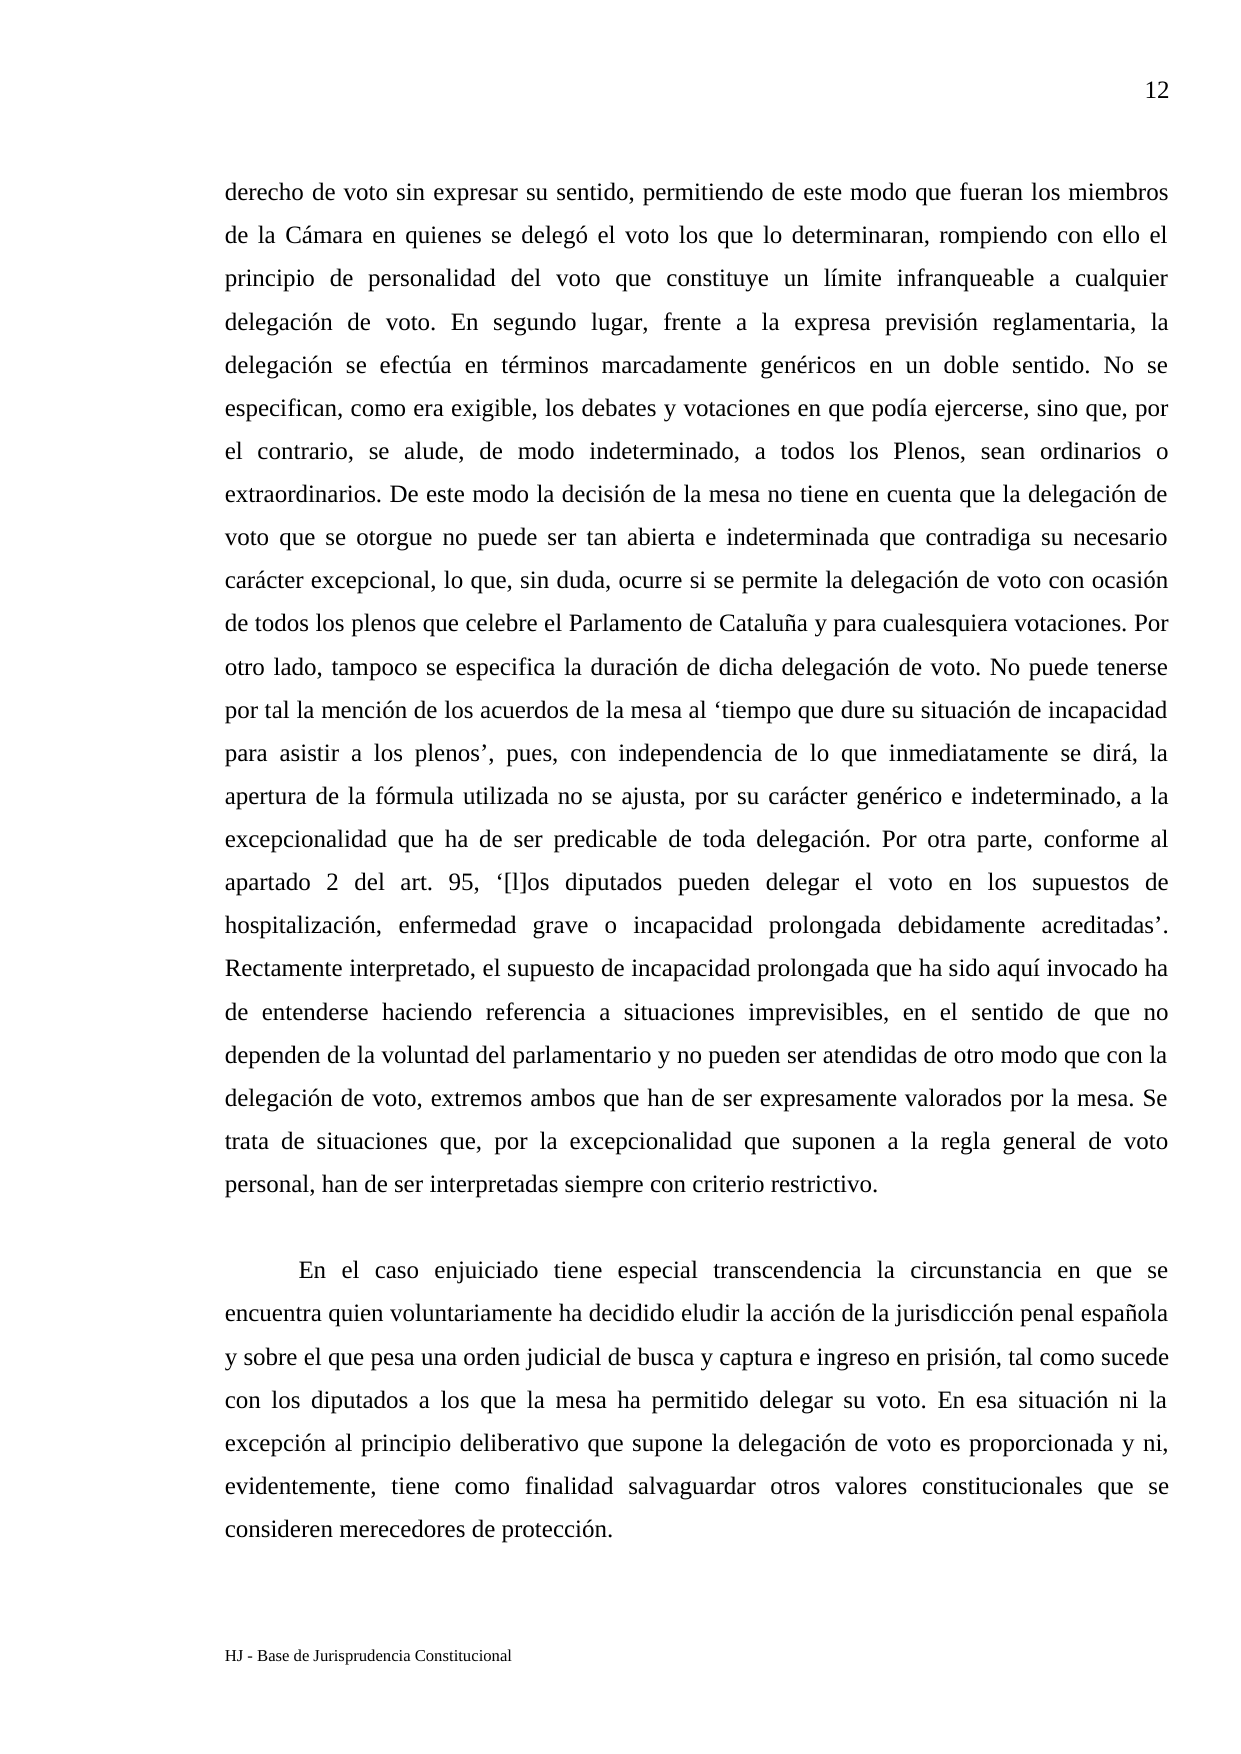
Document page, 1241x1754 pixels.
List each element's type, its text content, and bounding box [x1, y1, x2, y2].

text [224, 177, 1169, 1198]
text En el caso enjuiciado tiene especial transcendencia la circunstancia en que se encuentra quien voluntariamente ha decidido eludir la acción de la jurisdicción penal española y sobre el que pesa una orden judicial de busca y captura e ingreso en prisión, tal como sucede con los diputados a los que la mesa ha permitido delegar su voto. En esa situación ni la excepción al principio deliberativo que supone la delegación de voto es proporcionada y ni, evidentemente, tiene como finalidad salvaguardar otros valores constitucionales que se consideren merecedores de protección. [224, 1255, 1169, 1543]
